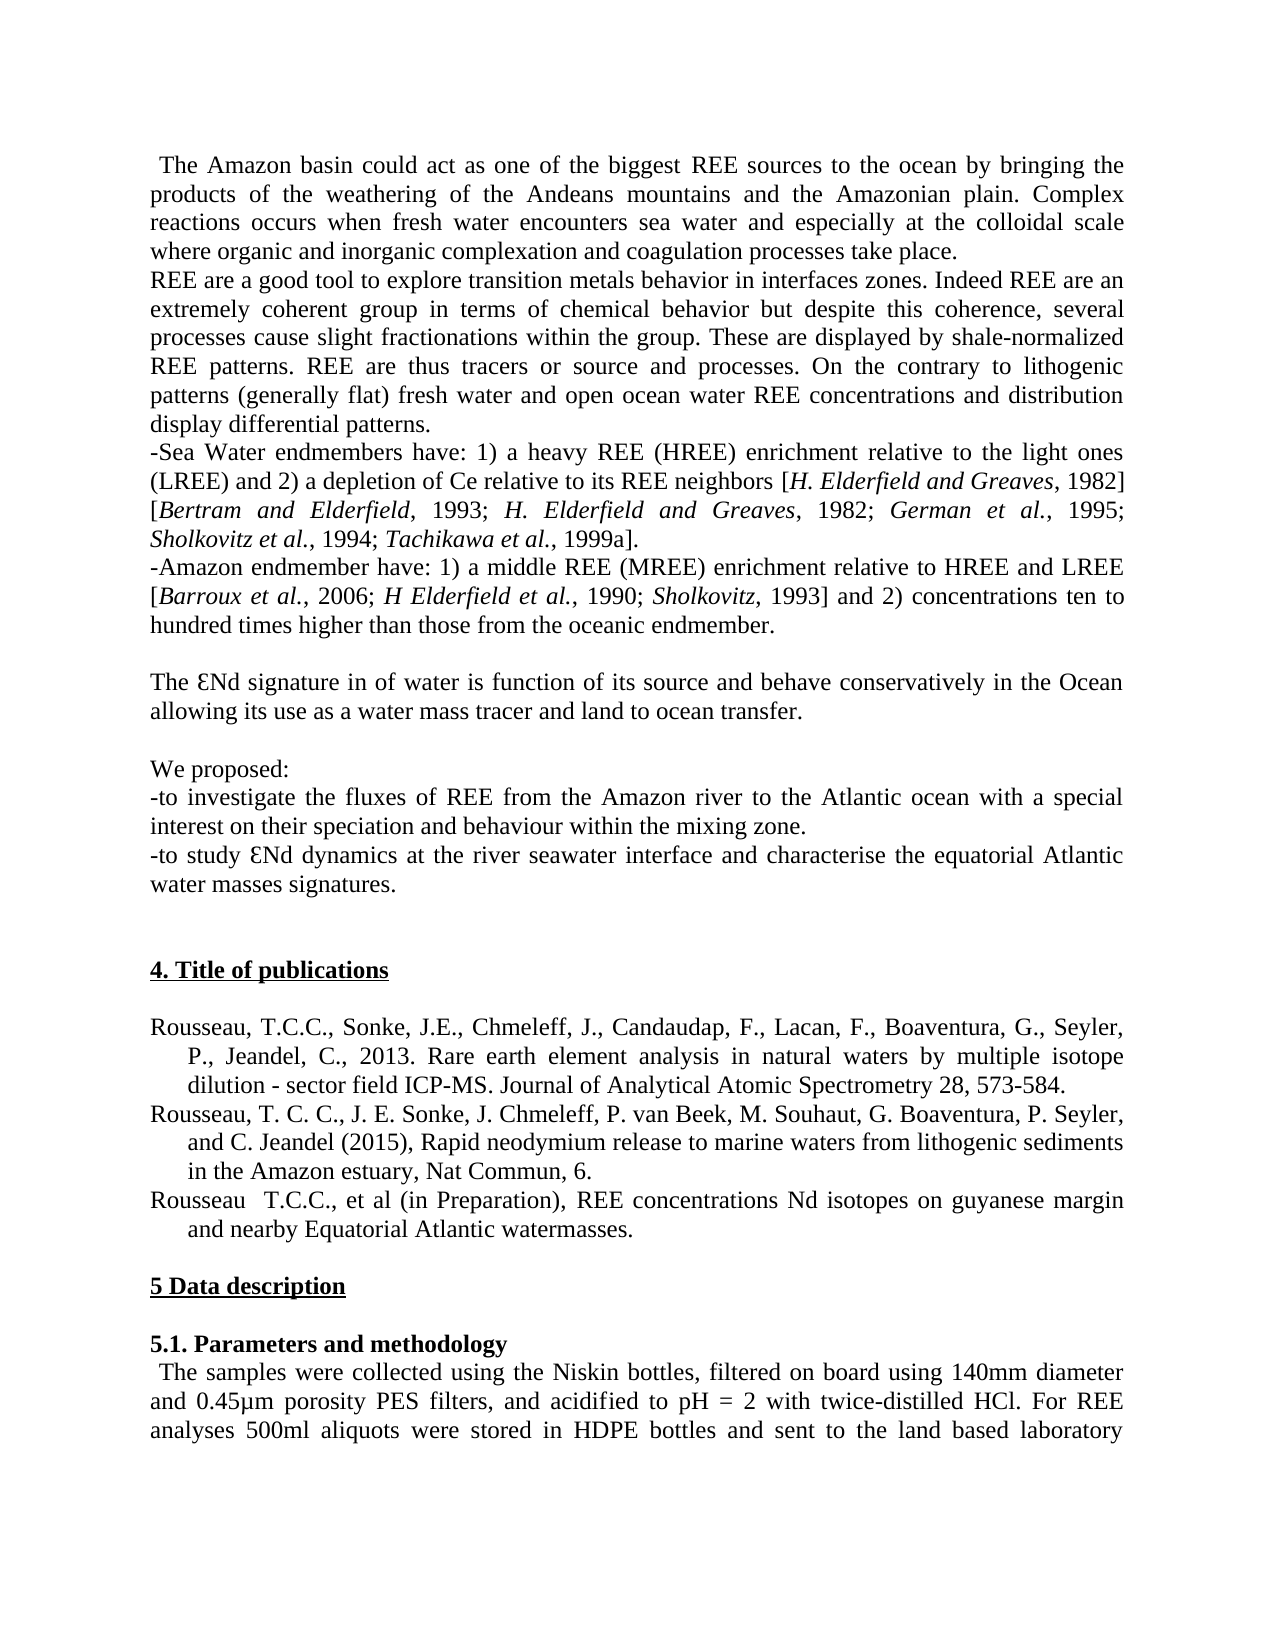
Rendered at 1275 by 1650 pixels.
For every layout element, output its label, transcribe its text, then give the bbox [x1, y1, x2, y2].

text 5 Data description [150, 1271, 1125, 1300]
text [150, 1357, 1125, 1444]
text REE are a good tool to explore transition metals behavior in interfaces zones. Indeed REE are an extremely coherent group in terms of chemical behavior but despite this coherence, several processes cause slight fractionations within the group. These are displayed by shale-normalized REE patterns. REE are thus tracers or source and processes. On the contrary to lithogenic patterns (generally flat) fresh water and open ocean water REE concentrations and distribution display differential patterns. [150, 265, 1125, 437]
text Rousseau T.C.C., et al (in Preparation), REE concentrations Nd isotopes on guyanese margin and nearby Equatorial Atlantic watermasses. [150, 1185, 1125, 1242]
text The Amazon basin could act as one of the biggest REE sources to the ocean by bringing the products of the weathering of the Andeans mountains and the Amazonian plain. Complex reactions occurs when fresh water encounters sea water and especially at the colloidal scale where organic and inorganic complexation and coagulation processes take place. [150, 150, 1125, 265]
text -Sea Water endmembers have: 1) a heavy REE (HREE) enrichment relative to the light ones (LREE) and 2) a depletion of Ce relative to its REE neighbors [H. Elderfield and Greaves, 1982] [Bertram and Elderfield, 1993; H. Elderfield and Greaves, 1982; German et al., 1995; Sholkovitz et al., 1994; Tachikawa et al., 1999a]. [150, 437, 1125, 552]
text We proposed: [150, 754, 1125, 782]
text -to investigate the fluxes of REE from the Amazon river to the Atlantic ocean with a special interest on their speciation and behaviour within the mixing zone. [150, 782, 1125, 840]
text 4. Title of publications [150, 955, 1125, 984]
text Rousseau, T. C. C., J. E. Sonke, J. Chmeleff, P. van Beek, M. Souhaut, G. Boaventura, P. Seyler, and C. Jeandel (2015), Rapid neodymium release to marine waters from lithogenic sediments in the Amazon estuary, Nat Commun, 6. [150, 1099, 1125, 1185]
text Rousseau, T.C.C., Sonke, J.E., Chmeleff, J., Candaudap, F., Lacan, F., Boaventura, G., Seyler, P., Jeandel, C., 2013. Rare earth element analysis in natural waters by multiple isotope dilution - sector field ICP-MS. Journal of Analytical Atomic Spectrometry 28, 573-584. [150, 1012, 1125, 1099]
text The ƐNd signature in of water is function of its source and behave conservatively in the Ocean allowing its use as a water mass tracer and land to ocean transfer. [150, 667, 1125, 725]
text -Amazon endmember have: 1) a middle REE (MREE) enrichment relative to HREE and LREE [Barroux et al., 2006; H Elderfield et al., 1990; Sholkovitz, 1993] and 2) concentrations ten to hundred times higher than those from the oceanic endmember. [150, 552, 1125, 639]
text 5.1. Parameters and methodology [150, 1329, 1125, 1357]
text -to study ƐNd dynamics at the river seawater interface and characterise the equatorial Atlantic water masses signatures. [150, 840, 1125, 897]
